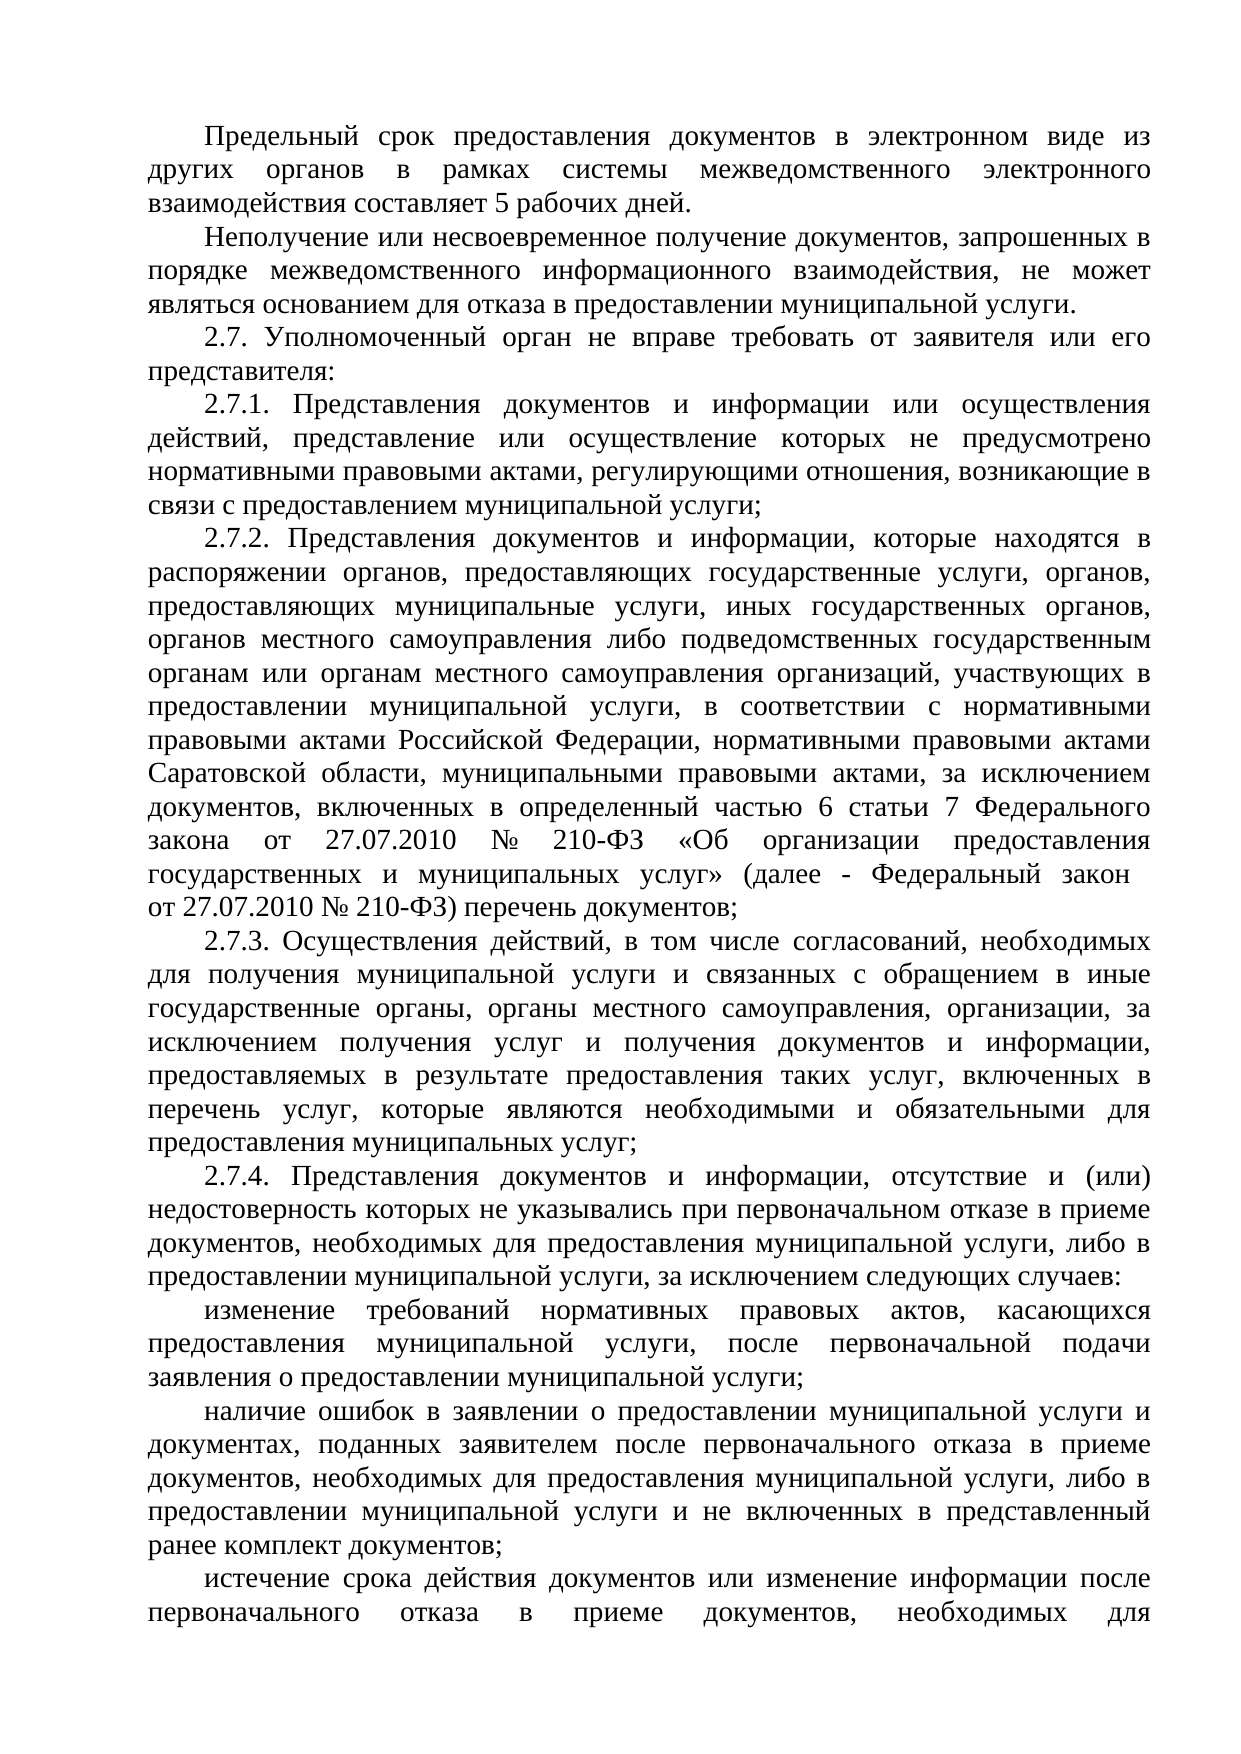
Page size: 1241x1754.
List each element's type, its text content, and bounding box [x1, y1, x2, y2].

text 2.7. Уполномоченный орган не вправе требовать от заявителя или его представителя: [148, 319, 1152, 386]
text наличие ошибок в заявлении о предоставлении муниципальной услуги и документах, поданных заявителем после первоначального отказа в приеме документов, необходимых для предоставления муниципальной услуги, либо в предоставлении муниципальной услуги и не включенных в представленный ранее комплект документов; [148, 1393, 1152, 1560]
text Предельный срок предоставления документов в электронном виде из других органов в рамках системы межведомственного электронного взаимодействия составляет 5 рабочих дней. [148, 118, 1152, 219]
text 2.7.2. Представления документов и информации, которые находятся в распоряжении органов, предоставляющих государственные услуги, органов, предоставляющих муниципальные услуги, иных государственных органов, органов местного самоуправления либо подведомственных государственным органам или органам местного самоуправления организаций, участвующих в предоставлении муниципальной услуги, в соответствии с нормативными правовыми актами Российской Федерации, нормативными правовыми актами Саратовской области, муниципальными правовыми актами, за исключением документов, включенных в определенный частью 6 статьи 7 Федерального закона от 27.07.2010 № 210-ФЗ «Об организации предоставления государственных и муниципальных услуг» (далее - Федеральный закон от 27.07.2010 № 210-ФЗ) перечень документов; [148, 521, 1152, 923]
text 2.7.4. Представления документов и информации, отсутствие и (или) недостоверность которых не указывались при первоначальном отказе в приеме документов, необходимых для предоставления муниципальной услуги, либо в предоставлении муниципальной услуги, за исключением следующих случаев: [148, 1158, 1152, 1292]
text изменение требований нормативных правовых актов, касающихся предоставления муниципальной услуги, после первоначальной подачи заявления о предоставлении муниципальной услуги; [148, 1292, 1152, 1393]
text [148, 1560, 1152, 1627]
text Неполучение или несвоевременное получение документов, запрошенных в порядке межведомственного информационного взаимодействия, не может являться основанием для отказа в предоставлении муниципальной услуги. [148, 219, 1152, 319]
text 2.7.1. Представления документов и информации или осуществления действий, представление или осуществление которых не предусмотрено нормативными правовыми актами, регулирующими отношения, возникающие в связи с предоставлением муниципальной услуги; [148, 386, 1152, 521]
text 2.7.3. Осуществления действий, в том числе согласований, необходимых для получения муниципальной услуги и связанных с обращением в иные государственные органы, органы местного самоуправления, организации, за исключением получения услуг и получения документов и информации, предоставляемых в результате предоставления таких услуг, включенных в перечень услуг, которые являются необходимыми и обязательными для предоставления муниципальных услуг; [148, 923, 1152, 1158]
